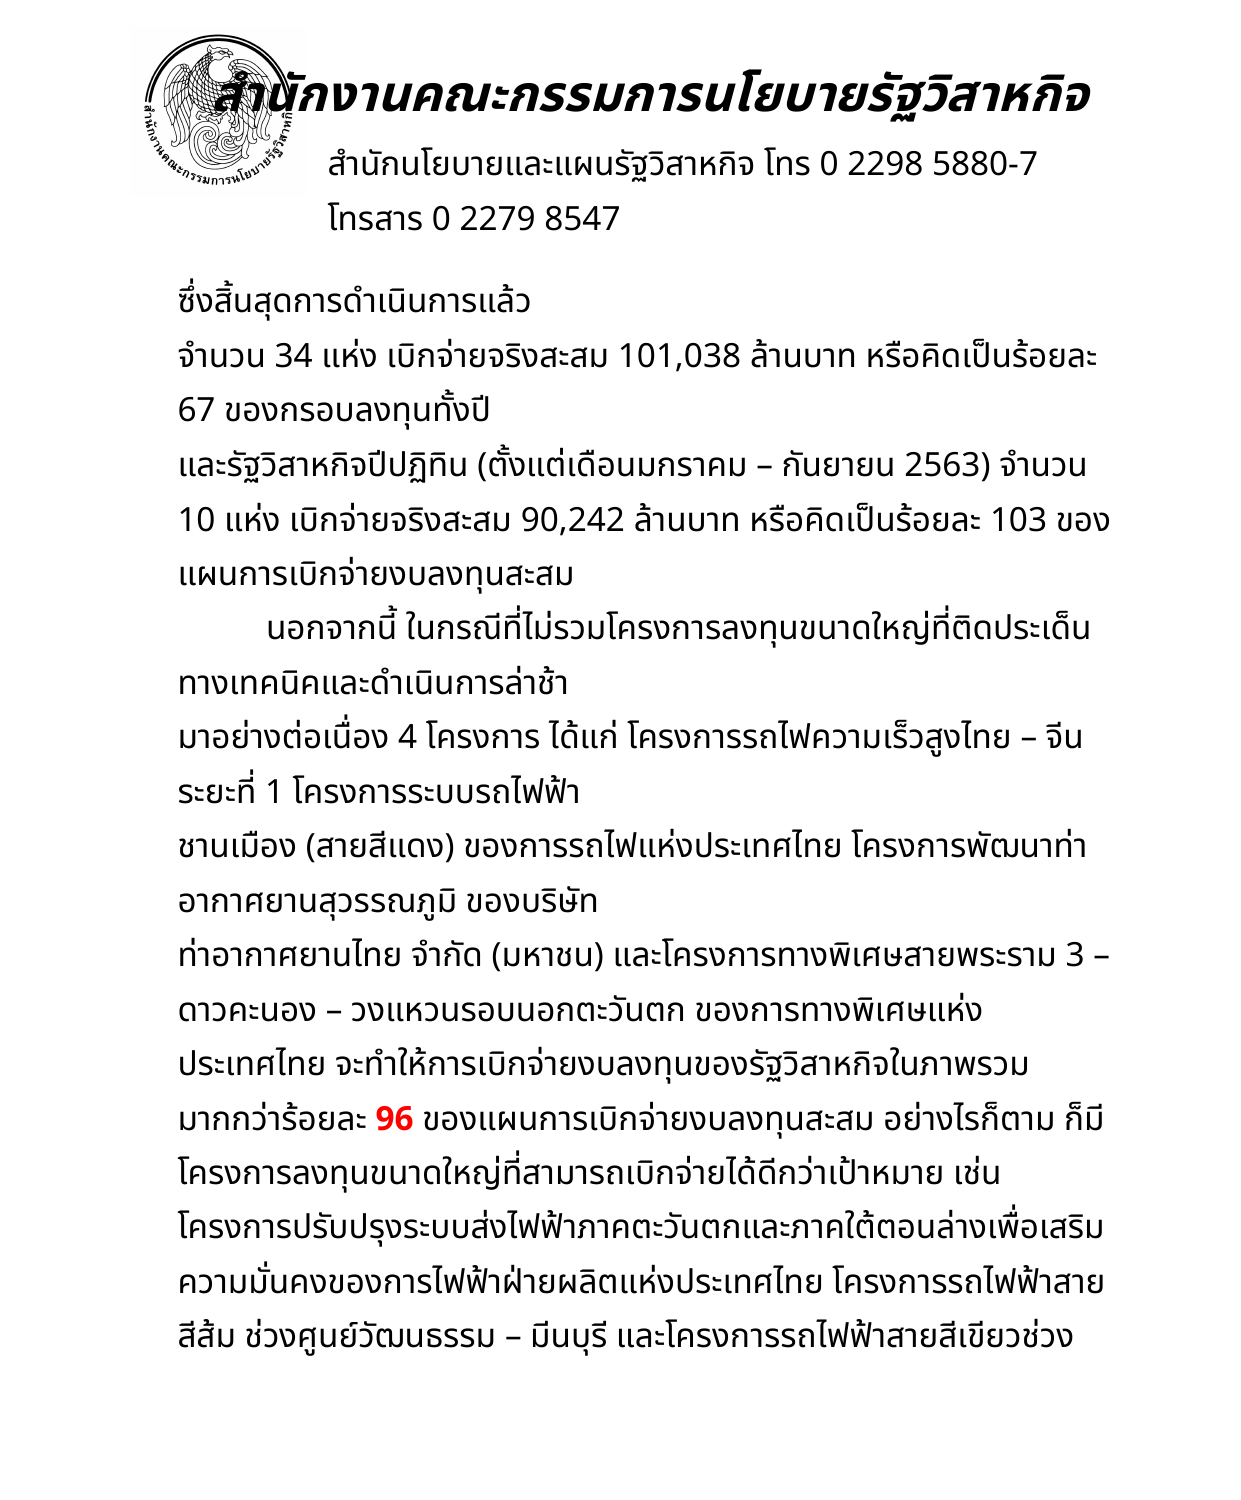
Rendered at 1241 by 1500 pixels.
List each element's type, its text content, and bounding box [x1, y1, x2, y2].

picture [129, 26, 307, 197]
